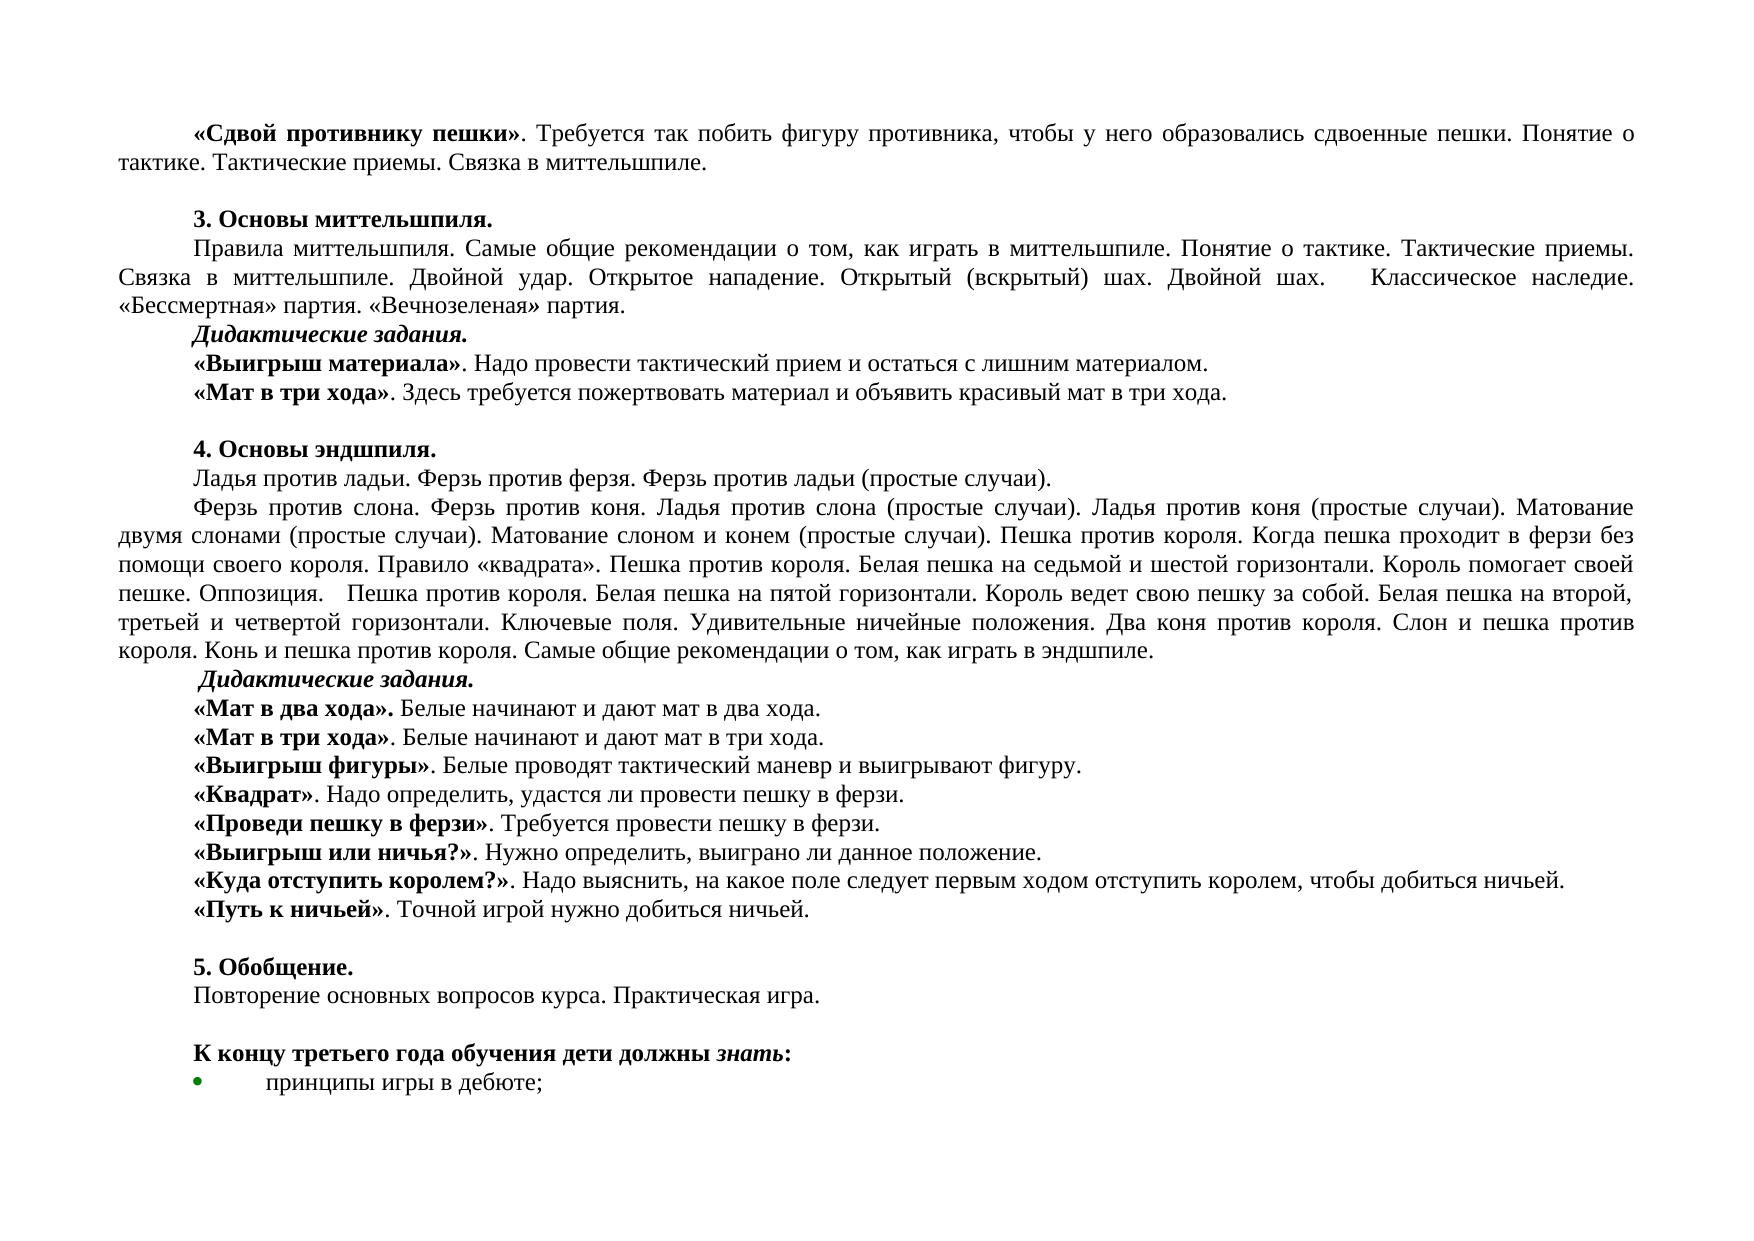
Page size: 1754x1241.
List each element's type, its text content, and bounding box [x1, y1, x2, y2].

text Дидактические задания. [118, 664, 1636, 693]
text К концу третьего года обучения дети должны знать: [118, 1038, 1636, 1067]
text «Проведи пешку в ферзи». Требуется провести пешку в ферзи. [118, 808, 1636, 837]
text «Сдвой противнику пешки». Требуется так побить фигуру противника, чтобы у него образовались сдвоенные пешки. Понятие о тактике. Тактические приемы. Связка в миттельшпиле. [118, 118, 1636, 176]
text «Выигрыш материала». Надо провести тактический прием и остаться с лишним материалом. [118, 348, 1636, 377]
text 3. Основы миттельшпиля. [118, 204, 1636, 233]
text «Квадрат». Надо определить, удастся ли провести пешку в ферзи. [118, 779, 1636, 808]
text 4. Основы эндшпиля. [118, 434, 1636, 463]
text Повторение основных вопросов курса. Практическая игра. [118, 981, 1636, 1009]
text «Выигрыш фигуры». Белые проводят тактический маневр и выигрывают фигуру. [118, 751, 1636, 779]
text «Мат в три хода». Белые начинают и дают мат в три хода. [118, 722, 1636, 751]
text 5. Обобщение. [118, 952, 1636, 981]
text «Путь к ничьей». Точной игрой нужно добиться ничьей. [118, 894, 1636, 923]
text Правила миттельшпиля. Самые общие рекомендации о том, как играть в миттельшпиле. Понятие о тактике. Тактические приемы. Связка в миттельшпиле. Двойной удар. Открытое нападение. Открытый (вскрытый) шах. Двойной шах. Классическое наследие. «Бессмертная» партия. «Вечнозеленая» партия. [118, 233, 1636, 319]
list принципы игры в дебюте; [118, 1067, 1636, 1096]
text Дидактические задания. [118, 319, 1636, 348]
text «Мат в два хода». Белые начинают и дают мат в два хода. [118, 693, 1636, 722]
text «Выигрыш или ничья?». Нужно определить, выиграно ли данное положение. [118, 837, 1636, 866]
text «Мат в три хода». Здесь требуется пожертвовать материал и объявить красивый мат в три хода. [118, 377, 1636, 406]
text «Куда отступить королем?». Надо выяснить, на какое поле следует первым ходом отступить королем, чтобы добиться ничьей. [118, 866, 1636, 894]
text Ладья против ладьи. Ферзь против ферзя. Ферзь против ладьи (простые случаи). [118, 463, 1636, 492]
text Ферзь против слона. Ферзь против коня. Ладья против слона (простые случаи). Ладья против коня (простые случаи). Матование двумя слонами (простые случаи). Матование слоном и конем (простые случаи). Пешка против короля. Когда пешка проходит в ферзи без помощи своего короля. Правило «квадрата». Пешка против короля. Белая пешка на седьмой и шестой горизонтали. Король помогает своей пешке. Оппозиция. Пешка против короля. Белая пешка на пятой горизонтали. Король ведет свою пешку за собой. Белая пешка на второй, третьей и четвертой горизонтали. Ключевые поля. Удивительные ничейные положения. Два коня против короля. Слон и пешка против короля. Конь и пешка против короля. Самые общие рекомендации о том, как играть в эндшпиле. [118, 492, 1636, 664]
